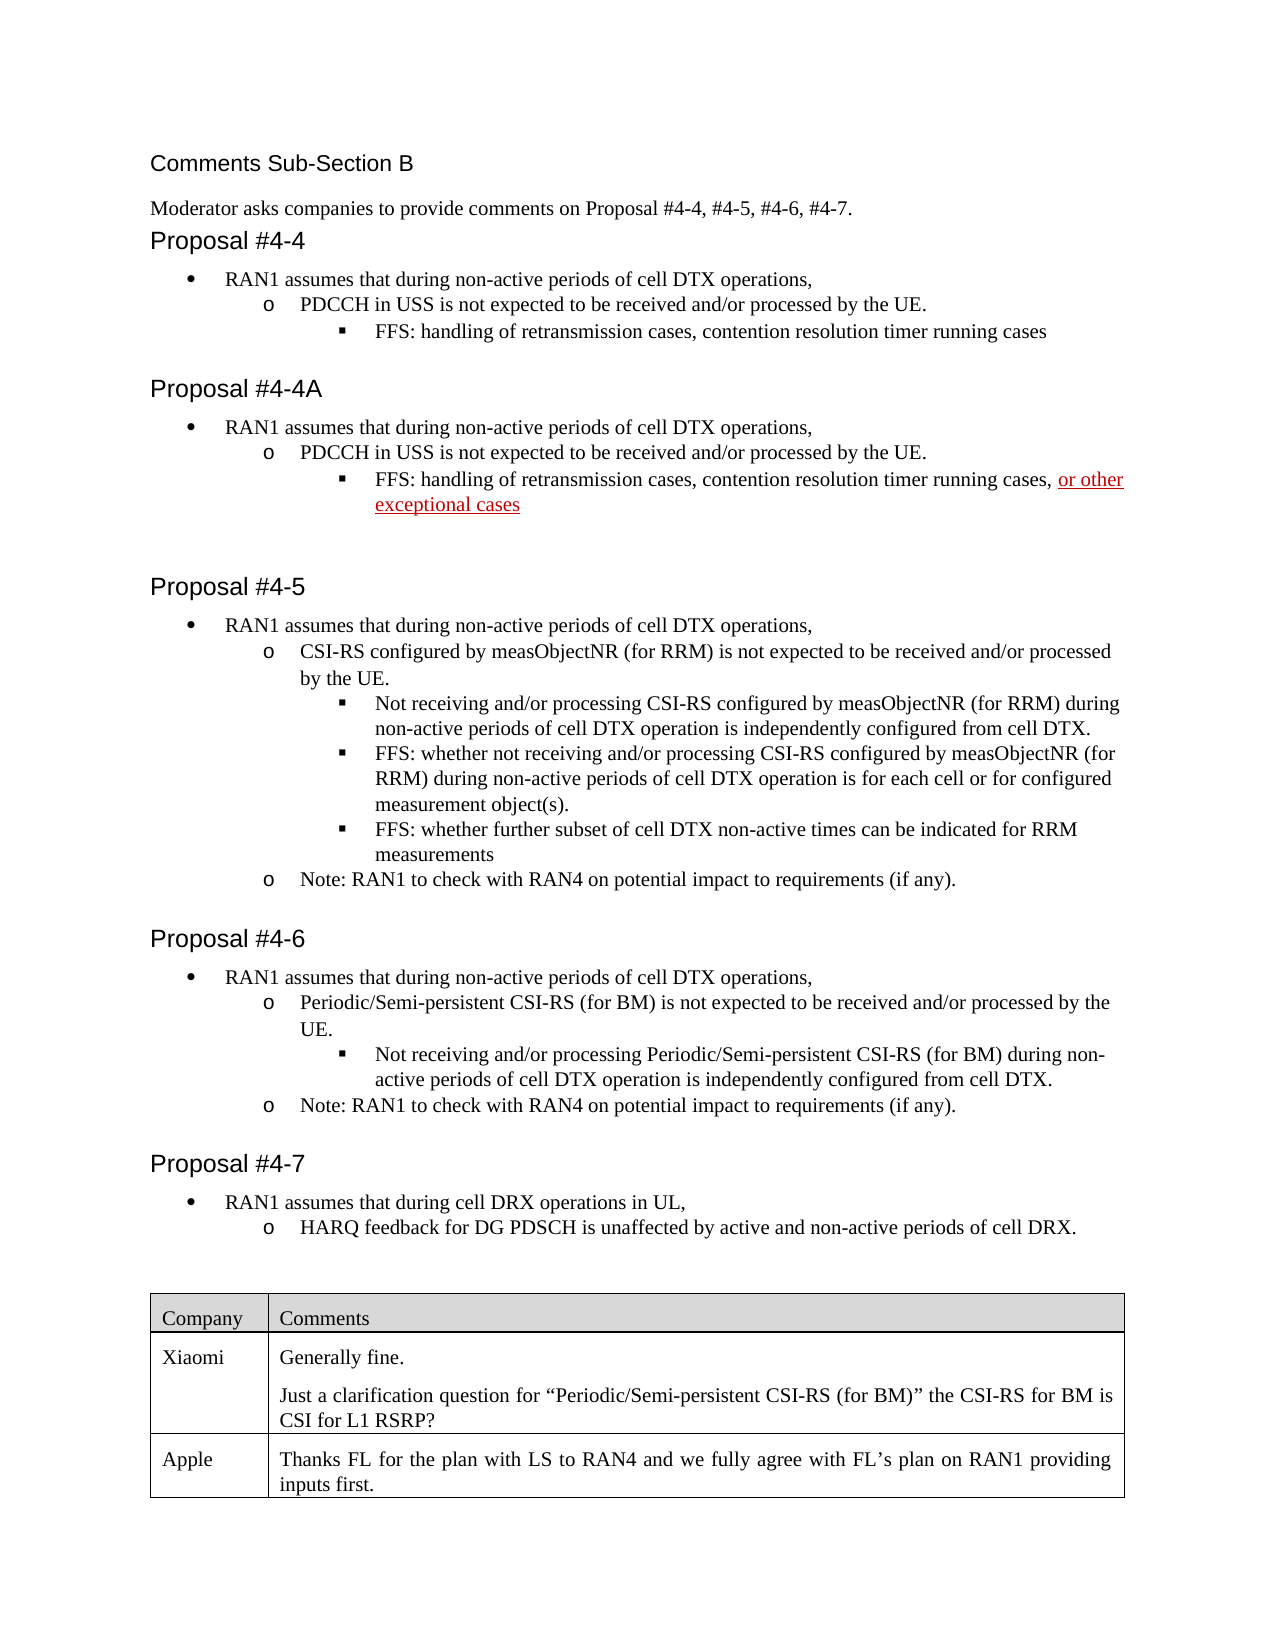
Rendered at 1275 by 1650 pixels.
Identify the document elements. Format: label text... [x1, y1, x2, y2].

list RAN1 assumes that during non-active periods of cell DTX operations, [187, 965, 1125, 989]
list HARQ feedback for DG PDSCH is unaffected by active and non-active periods of cell DRX. [262, 1215, 1125, 1241]
subtitle Proposal #4-6 [150, 923, 1125, 952]
list Note: RAN1 to check with RAN4 on potential impact to requirements (if any). [262, 867, 1125, 893]
list RAN1 assumes that during non-active periods of cell DTX operations, [187, 415, 1125, 439]
table_cell Generally fine. Just a clarification question for “Periodic/Semi-persistent CSI-RS (for BM)” the CSI-RS for BM is CSI for L1 RSRP? [269, 1333, 1124, 1433]
subtitle Comments Sub-Section B [150, 150, 1125, 176]
list RAN1 assumes that during non-active periods of cell DTX operations, [187, 267, 1125, 291]
list Note: RAN1 to check with RAN4 on potential impact to requirements (if any). [262, 1092, 1125, 1118]
list CSI-RS configured by measObjectNR (for RRM) is not expected to be received and/or processed by the UE. [262, 639, 1125, 689]
list FFS: handling of retransmission cases, contention resolution timer running cases [337, 319, 1125, 343]
list RAN1 assumes that during non-active periods of cell DTX operations, [187, 613, 1125, 637]
table_cell Xiaomi [151, 1333, 268, 1433]
list PDCCH in USS is not expected to be received and/or processed by the UE. [262, 292, 1125, 318]
table_cell Apple [151, 1434, 268, 1497]
list FFS: whether not receiving and/or processing CSI-RS configured by measObjectNR (for RRM) during non-active periods of cell DTX operation is for each cell or for configured measurement object(s). [337, 741, 1125, 816]
table_header Company [151, 1294, 268, 1331]
list FFS: whether further subset of cell DTX non-active times can be indicated for RRM measurements [337, 817, 1125, 866]
text Moderator asks companies to provide comments on Proposal #4-4, #4-5, #4-6, #4-7. [150, 196, 1125, 220]
list Not receiving and/or processing CSI-RS configured by measObjectNR (for RRM) during non-active periods of cell DTX operation is independently configured from cell DTX. [337, 691, 1125, 740]
subtitle Proposal #4-5 [150, 572, 1125, 601]
list FFS: handling of retransmission cases, contention resolution timer running cases, or other exceptional cases [337, 467, 1125, 516]
list Periodic/Semi-persistent CSI-RS (for BM) is not expected to be received and/or processed by the UE. [262, 990, 1125, 1041]
list Not receiving and/or processing Periodic/Semi-persistent CSI-RS (for BM) during non-active periods of cell DTX operation is independently configured from cell DTX. [337, 1042, 1125, 1091]
subtitle Proposal #4-4 [150, 226, 1125, 254]
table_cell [269, 1434, 1124, 1497]
list RAN1 assumes that during cell DRX operations in UL, [187, 1190, 1125, 1214]
table_header Comments [269, 1294, 1124, 1331]
subtitle Proposal #4-7 [150, 1149, 1125, 1178]
subtitle Proposal #4-4A [150, 374, 1125, 402]
list PDCCH in USS is not expected to be received and/or processed by the UE. [262, 440, 1125, 466]
